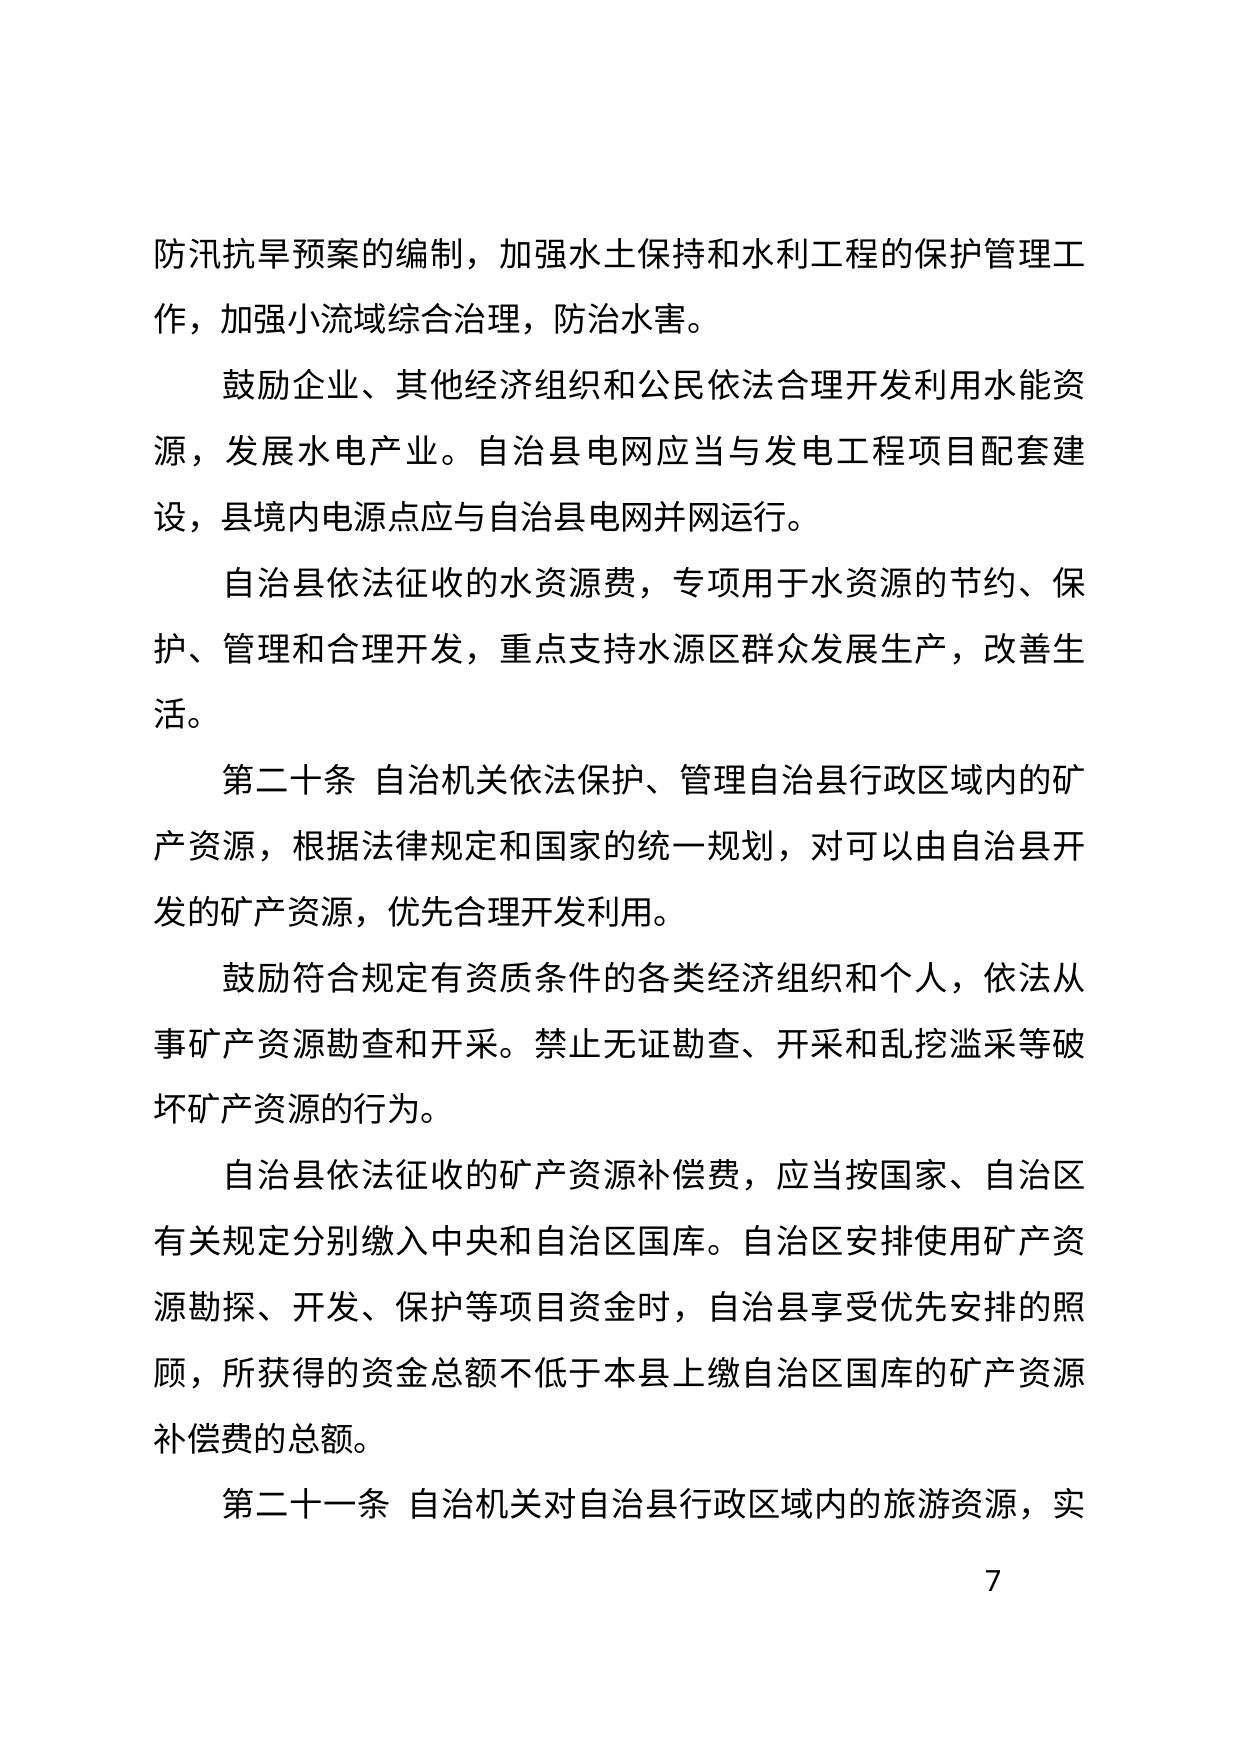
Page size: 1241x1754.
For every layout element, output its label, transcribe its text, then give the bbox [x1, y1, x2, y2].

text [153, 219, 1087, 350]
text 鼓励企业、其他经济组织和公民依法合理开发利用水能资源，发展水电产业。自治县电网应当与发电工程项目配套建设，县境内电源点应与自治县电网并网运行。 [153, 350, 1087, 548]
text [153, 1469, 1087, 1535]
text 鼓励符合规定有资质条件的各类经济组织和个人，依法从事矿产资源勘查和开采。禁止无证勘查、开采和乱挖滥采等破坏矿产资源的行为。 [153, 943, 1087, 1140]
text 第二十条 自治机关依法保护、管理自治县行政区域内的矿产资源，根据法律规定和国家的统一规划，对可以由自治县开发的矿产资源，优先合理开发利用。 [153, 745, 1087, 943]
text 自治县依法征收的水资源费，专项用于水资源的节约、保护、管理和合理开发，重点支持水源区群众发展生产，改善生活。 [153, 548, 1087, 745]
text 自治县依法征收的矿产资源补偿费，应当按国家、自治区有关规定分别缴入中央和自治区国库。自治区安排使用矿产资源勘探、开发、保护等项目资金时，自治县享受优先安排的照顾，所获得的资金总额不低于本县上缴自治区国库的矿产资源补偿费的总额。 [153, 1140, 1087, 1469]
